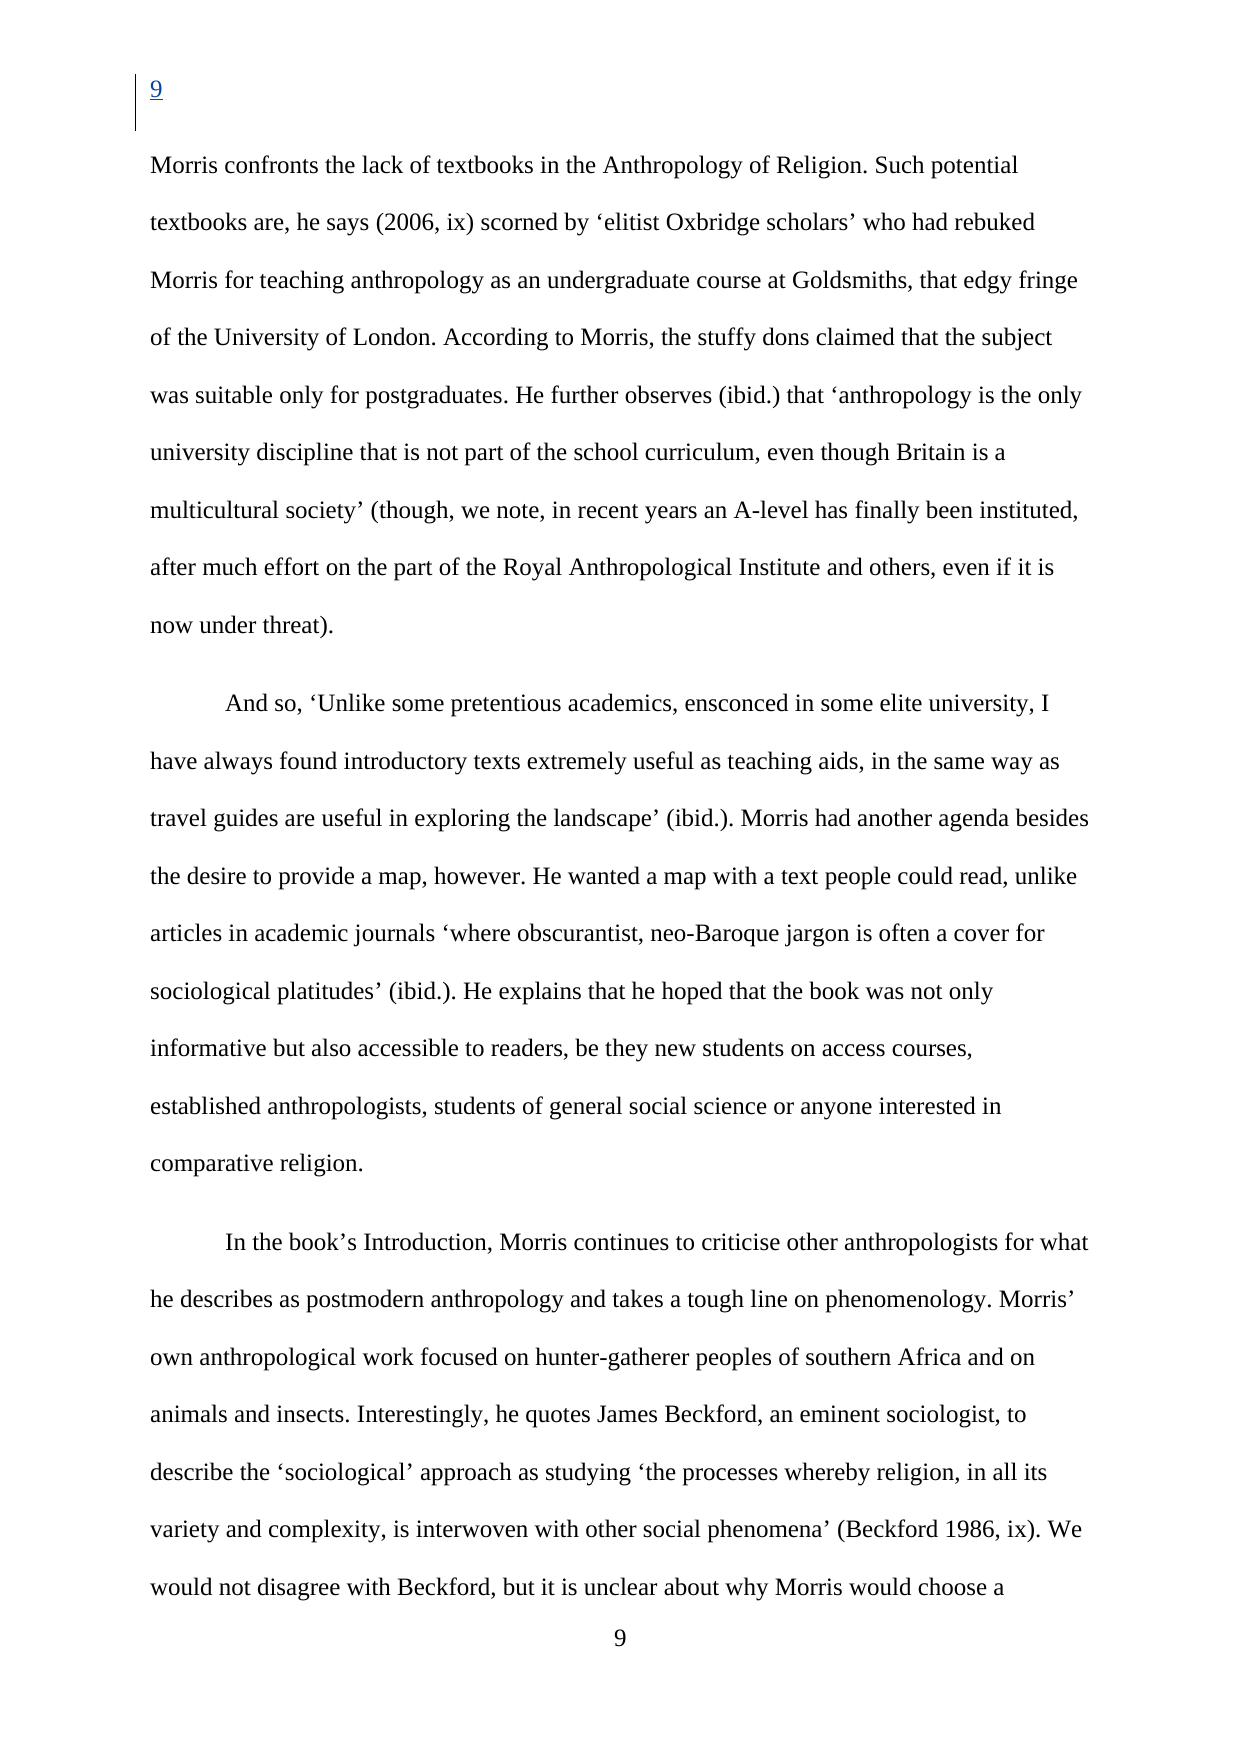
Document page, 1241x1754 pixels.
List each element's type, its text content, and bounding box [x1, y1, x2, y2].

text And so, ‘Unlike some pretentious academics, ensconced in some elite university, I have always found introductory texts extremely useful as teaching aids, in the same way as travel guides are useful in exploring the landscape’ (ibid.). Morris had another agenda besides the desire to provide a map, however. He wanted a map with a text people could read, unlike articles in academic journals ‘where obscurantist, neo-Baroque jargon is often a cover for sociological platitudes’ (ibid.). He explains that he hoped that the book was not only informative but also accessible to readers, be they new students on access courses, established anthropologists, students of general social science or anyone interested in comparative religion. [150, 688, 1090, 1177]
text Morris confronts the lack of textbooks in the Anthropology of Religion. Such potential textbooks are, he says (2006, ix) scorned by ‘elitist Oxbridge scholars’ who had rebuked Morris for teaching anthropology as an undergraduate course at Goldsmiths, that edgy fringe of the University of London. According to Morris, the stuffy dons claimed that the subject was suitable only for postgraduates. He further observes (ibid.) that ‘anthropology is the only university discipline that is not part of the school curriculum, even though Britain is a multicultural society’ (though, we note, in recent years an A-level has finally been instituted, after much effort on the part of the Royal Anthropological Institute and others, even if it is now under threat). [150, 150, 1090, 639]
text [150, 1227, 1090, 1600]
